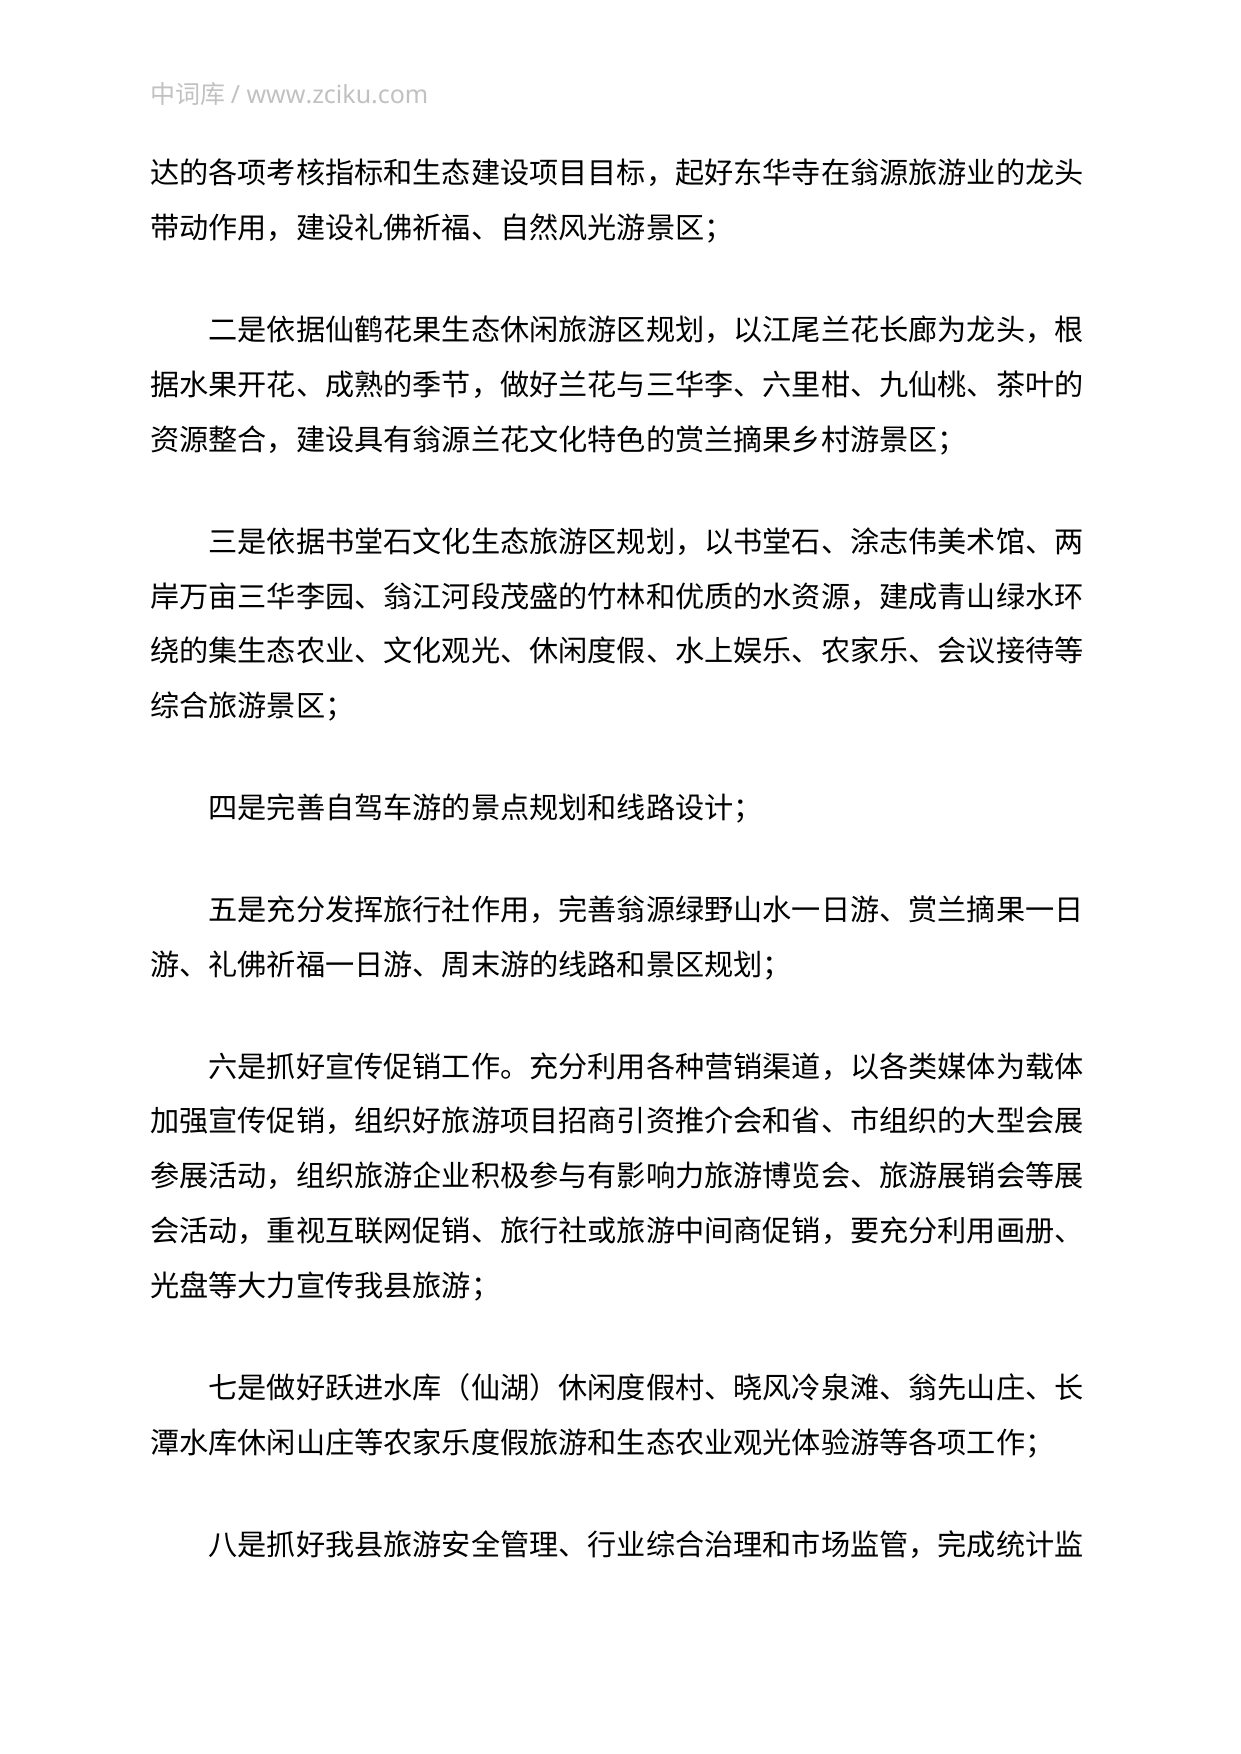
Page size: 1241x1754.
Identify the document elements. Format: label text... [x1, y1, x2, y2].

text 二是依据仙鹤花果生态休闲旅游区规划，以江尾兰花长廊为龙头，根据水果开花、成熟的季节，做好兰花与三华李、六里柑、九仙桃、茶叶的资源整合，建设具有翁源兰花文化特色的赏兰摘果乡村游景区； [150, 307, 1090, 459]
text 六是抓好宣传促销工作。充分利用各种营销渠道，以各类媒体为载体加强宣传促销，组织好旅游项目招商引资推介会和省、市组织的大型会展参展活动，组织旅游企业积极参与有影响力旅游博览会、旅游展销会等展会活动，重视互联网促销、旅行社或旅游中间商促销，要充分利用画册、光盘等大力宣传我县旅游； [150, 1043, 1090, 1305]
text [150, 150, 1090, 247]
text 五是充分发挥旅行社作用，完善翁源绿野山水一日游、赏兰摘果一日游、礼佛祈福一日游、周末游的线路和景区规划； [150, 886, 1090, 984]
text 四是完善自驾车游的景点规划和线路设计； [150, 785, 1090, 827]
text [150, 1521, 1090, 1563]
text 七是做好跃进水库（仙湖）休闲度假村、晓风冷泉滩、翁先山庄、长潭水库休闲山庄等农家乐度假旅游和生态农业观光体验游等各项工作； [150, 1364, 1090, 1462]
text 三是依据书堂石文化生态旅游区规划，以书堂石、涂志伟美术馆、两岸万亩三华李园、翁江河段茂盛的竹林和优质的水资源，建成青山绿水环绕的集生态农业、文化观光、休闲度假、水上娱乐、农家乐、会议接待等综合旅游景区； [150, 518, 1090, 725]
